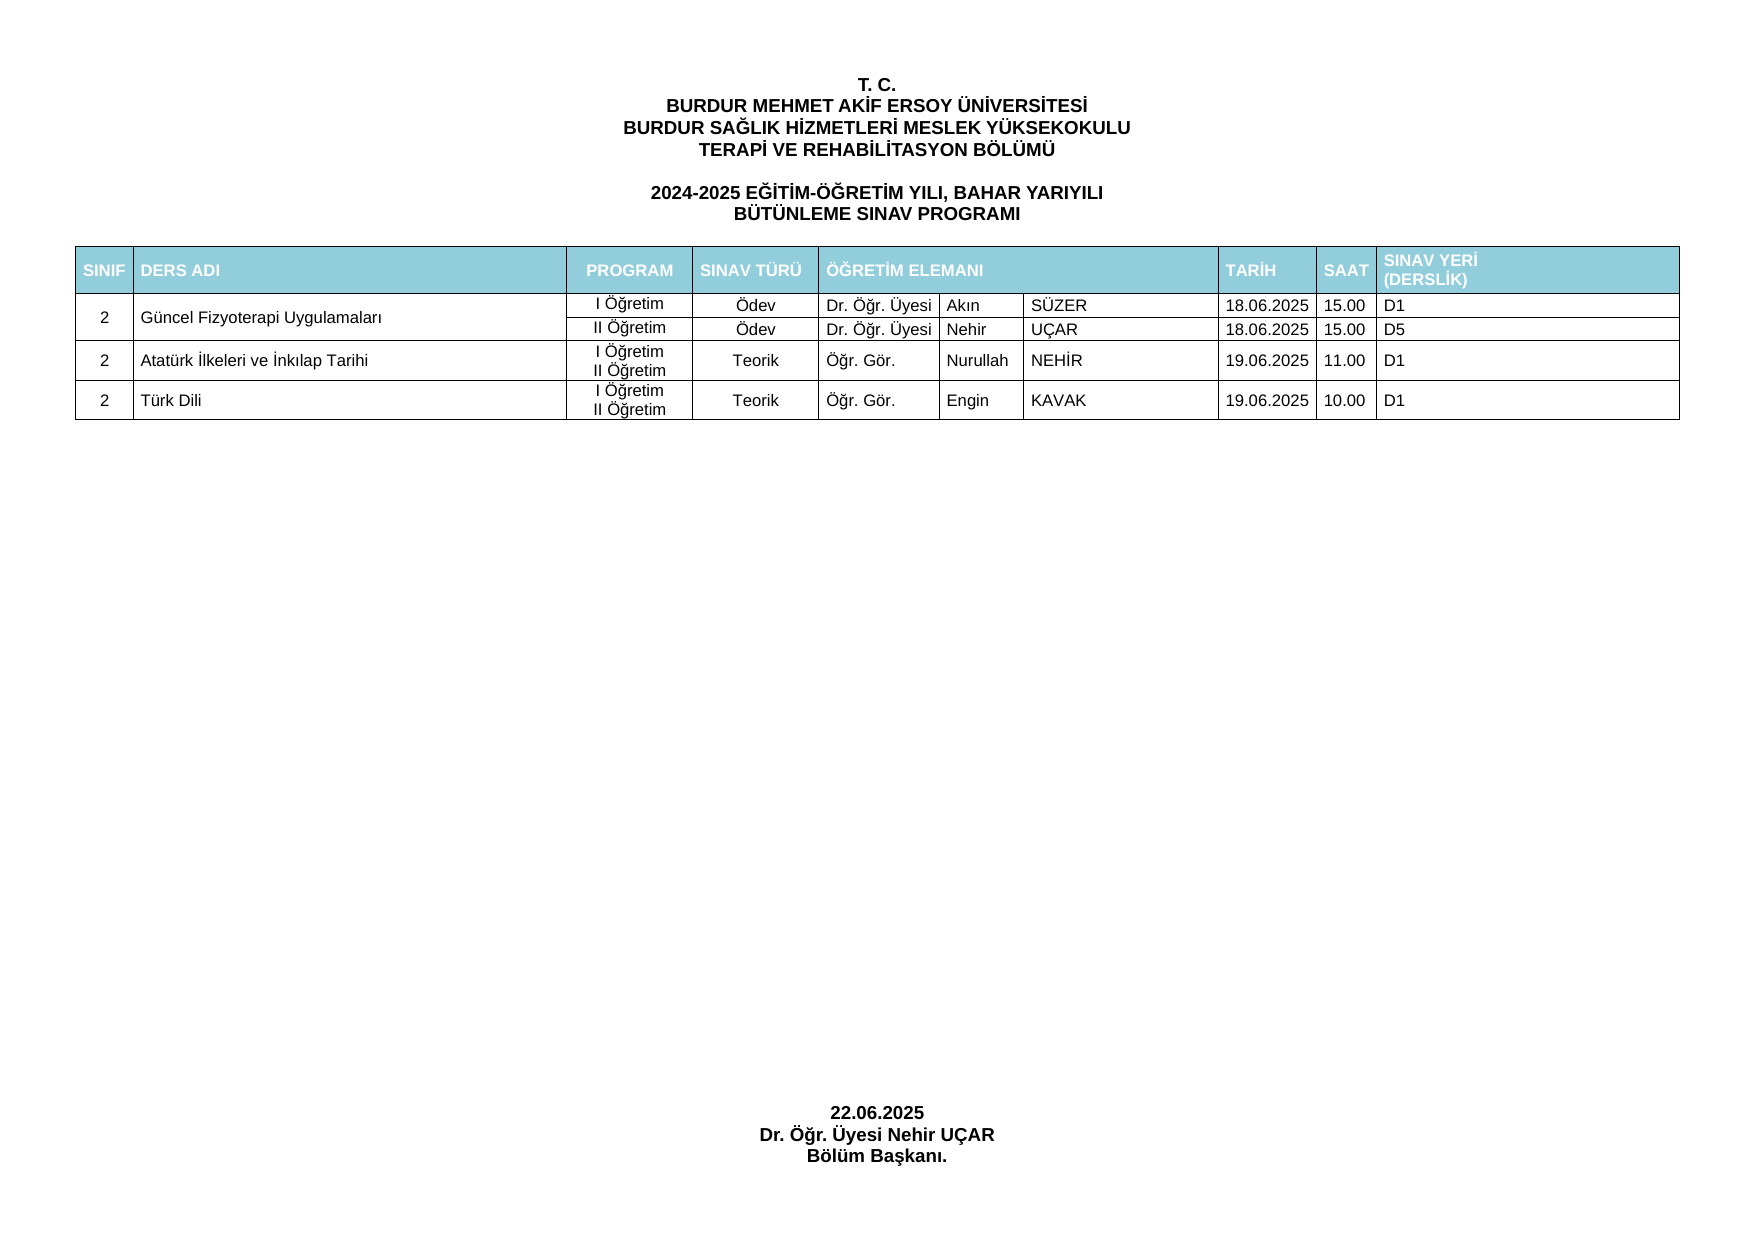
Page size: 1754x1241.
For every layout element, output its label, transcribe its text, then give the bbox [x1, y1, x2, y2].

table_cell 2 [76, 294, 133, 340]
table_cell SÜZER [1024, 294, 1218, 317]
table_cell Ödev [693, 294, 818, 317]
table_header PROGRAM [567, 247, 692, 293]
table_header SINAV TÜRÜ [693, 247, 818, 293]
table_header DERS ADI [134, 247, 566, 293]
table_cell 2 [76, 341, 133, 380]
table_cell 19.06.2025 [1219, 341, 1316, 380]
table_cell 19.06.2025 [1219, 381, 1316, 419]
table_cell Nurullah [940, 341, 1023, 380]
table_cell 10.00 [1317, 381, 1376, 419]
table_cell Teorik [693, 381, 818, 419]
table_cell 15.00 [1317, 294, 1376, 317]
table_cell D1 [1377, 341, 1679, 380]
table_header SINAV YERİ (DERSLİK) [1377, 247, 1679, 293]
table_cell Öğr. Gör. [819, 341, 939, 380]
table_cell D1 [1377, 294, 1679, 317]
table_cell NEHİR [1024, 341, 1218, 380]
table_header ÖĞRETİM ELEMANI [819, 247, 1218, 293]
table_cell 2 [76, 381, 133, 419]
table_cell UÇAR [1024, 318, 1218, 340]
table_cell D5 [1377, 318, 1679, 340]
table_header SAAT [1317, 247, 1376, 293]
table_cell 18.06.2025 [1219, 294, 1316, 317]
table_cell II Öğretim [567, 318, 692, 340]
table_cell KAVAK [1024, 381, 1218, 419]
table_cell Öğr. Gör. [819, 381, 939, 419]
table_cell 15.00 [1317, 318, 1376, 340]
table_cell Dr. Öğr. Üyesi [819, 294, 939, 317]
table_cell I Öğretim [567, 294, 692, 317]
table_cell 18.06.2025 [1219, 318, 1316, 340]
table_cell Engin [940, 381, 1023, 419]
table_cell Türk Dili [134, 381, 566, 419]
table_cell D1 [1377, 381, 1679, 419]
table_cell Nehir [940, 318, 1023, 340]
table_cell Atatürk İlkeleri ve İnkılap Tarihi [134, 341, 566, 380]
table_cell 11.00 [1317, 341, 1376, 380]
table_header TARİH [1219, 247, 1316, 293]
table_cell Güncel Fizyoterapi Uygulamaları [134, 294, 566, 340]
table_cell I Öğretim II Öğretim [567, 341, 692, 380]
table_cell Teorik [693, 341, 818, 380]
table_header SINIF [76, 247, 133, 293]
table_cell Dr. Öğr. Üyesi [819, 318, 939, 340]
table_cell Akın [940, 294, 1023, 317]
table_cell Ödev [693, 318, 818, 340]
table_cell I Öğretim II Öğretim [567, 381, 692, 419]
